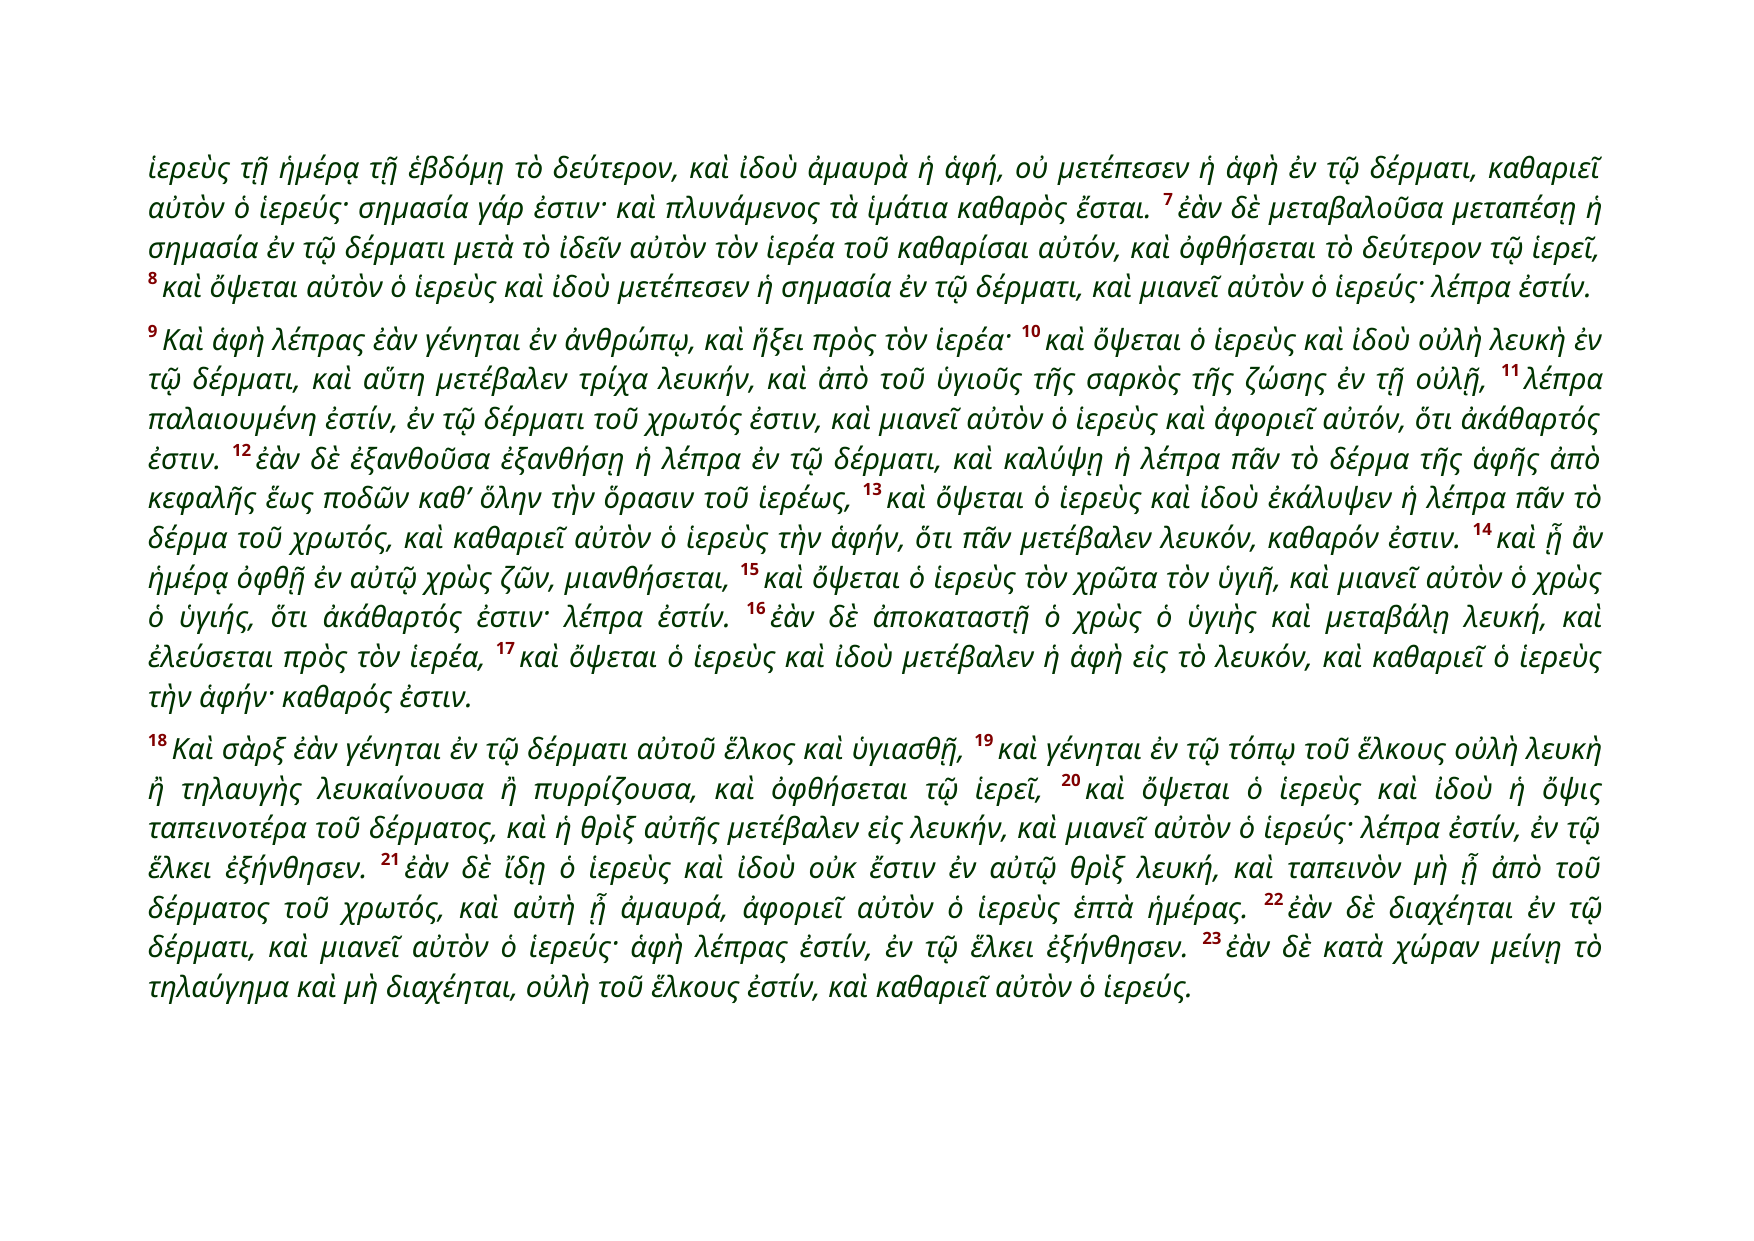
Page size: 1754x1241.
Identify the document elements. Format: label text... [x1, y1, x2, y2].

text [148, 148, 1606, 306]
text 9 Καὶ ἁφὴ λέπρας ἐὰν γένηται ἐν ἀνθρώπῳ, καὶ ἥξει πρὸς τὸν ἱερέα· 10 καὶ ὄψεται ὁ ἱερεὺς καὶ ἰδοὺ οὐλὴ λευκὴ ἐν τῷ δέρματι, καὶ αὕτη μετέβαλεν τρίχα λευκήν, καὶ ἀπὸ τοῦ ὑγιοῦς τῆς σαρκὸς τῆς ζώσης ἐν τῇ οὐλῇ, 11 λέπρα παλαιουμένη ἐστίν, ἐν τῷ δέρματι τοῦ χρωτός ἐστιν, καὶ μιανεῖ αὐτὸν ὁ ἱερεὺς καὶ ἀφοριεῖ αὐτόν, ὅτι ἀκάθαρτός ἐστιν. 12 ἐὰν δὲ ἐξανθοῦσα ἐξανθήσῃ ἡ λέπρα ἐν τῷ δέρματι, καὶ καλύψῃ ἡ λέπρα πᾶν τὸ δέρμα τῆς ἁφῆς ἀπὸ κεφαλῆς ἕως ποδῶν καθ’ ὅλην τὴν ὅρασιν τοῦ ἱερέως, 13 καὶ ὄψεται ὁ ἱερεὺς καὶ ἰδοὺ ἐκάλυψεν ἡ λέπρα πᾶν τὸ δέρμα τοῦ χρωτός, καὶ καθαριεῖ αὐτὸν ὁ ἱερεὺς τὴν ἁφήν, ὅτι πᾶν μετέβαλεν λευκόν, καθαρόν ἐστιν. 14 καὶ ᾗ ἂν ἡμέρᾳ ὀφθῇ ἐν αὐτῷ χρὼς ζῶν, μιανθήσεται, 15 καὶ ὄψεται ὁ ἱερεὺς τὸν χρῶτα τὸν ὑγιῆ, καὶ μιανεῖ αὐτὸν ὁ χρὼς ὁ ὑγιής, ὅτι ἀκάθαρτός ἐστιν· λέπρα ἐστίν. 16 ἐὰν δὲ ἀποκαταστῇ ὁ χρὼς ὁ ὑγιὴς καὶ μεταβάλῃ λευκή, καὶ ἐλεύσεται πρὸς τὸν ἱερέα, 17 καὶ ὄψεται ὁ ἱερεὺς καὶ ἰδοὺ μετέβαλεν ἡ ἁφὴ εἰς τὸ λευκόν, καὶ καθαριεῖ ὁ ἱερεὺς τὴν ἁφήν· καθαρός ἐστιν. [148, 319, 1606, 716]
text 18 Καὶ σὰρξ ἐὰν γένηται ἐν τῷ δέρματι αὐτοῦ ἕλκος καὶ ὑγιασθῇ, 19 καὶ γένηται ἐν τῷ τόπῳ τοῦ ἕλκους οὐλὴ λευκὴ ἢ τηλαυγὴς λευκαίνουσα ἢ πυρρίζουσα, καὶ ὀφθήσεται τῷ ἱερεῖ, 20 καὶ ὄψεται ὁ ἱερεὺς καὶ ἰδοὺ ἡ ὄψις ταπεινοτέρα τοῦ δέρματος, καὶ ἡ θρὶξ αὐτῆς μετέβαλεν εἰς λευκήν, καὶ μιανεῖ αὐτὸν ὁ ἱερεύς· λέπρα ἐστίν, ἐν τῷ ἕλκει ἐξήνθησεν. 21 ἐὰν δὲ ἴδῃ ὁ ἱερεὺς καὶ ἰδοὺ οὐκ ἔστιν ἐν αὐτῷ θρὶξ λευκή, καὶ ταπεινὸν μὴ ᾖ ἀπὸ τοῦ δέρματος τοῦ χρωτός, καὶ αὐτὴ ᾖ ἀμαυρά, ἀφοριεῖ αὐτὸν ὁ ἱερεὺς ἑπτὰ ἡμέρας. 22 ἐὰν δὲ διαχέηται ἐν τῷ δέρματι, καὶ μιανεῖ αὐτὸν ὁ ἱερεύς· ἁφὴ λέπρας ἐστίν, ἐν τῷ ἕλκει ἐξήνθησεν. 23 ἐὰν δὲ κατὰ χώραν μείνῃ τὸ τηλαύγημα καὶ μὴ διαχέηται, οὐλὴ τοῦ ἕλκους ἐστίν, καὶ καθαριεῖ αὐτὸν ὁ ἱερεύς. [148, 728, 1606, 1006]
